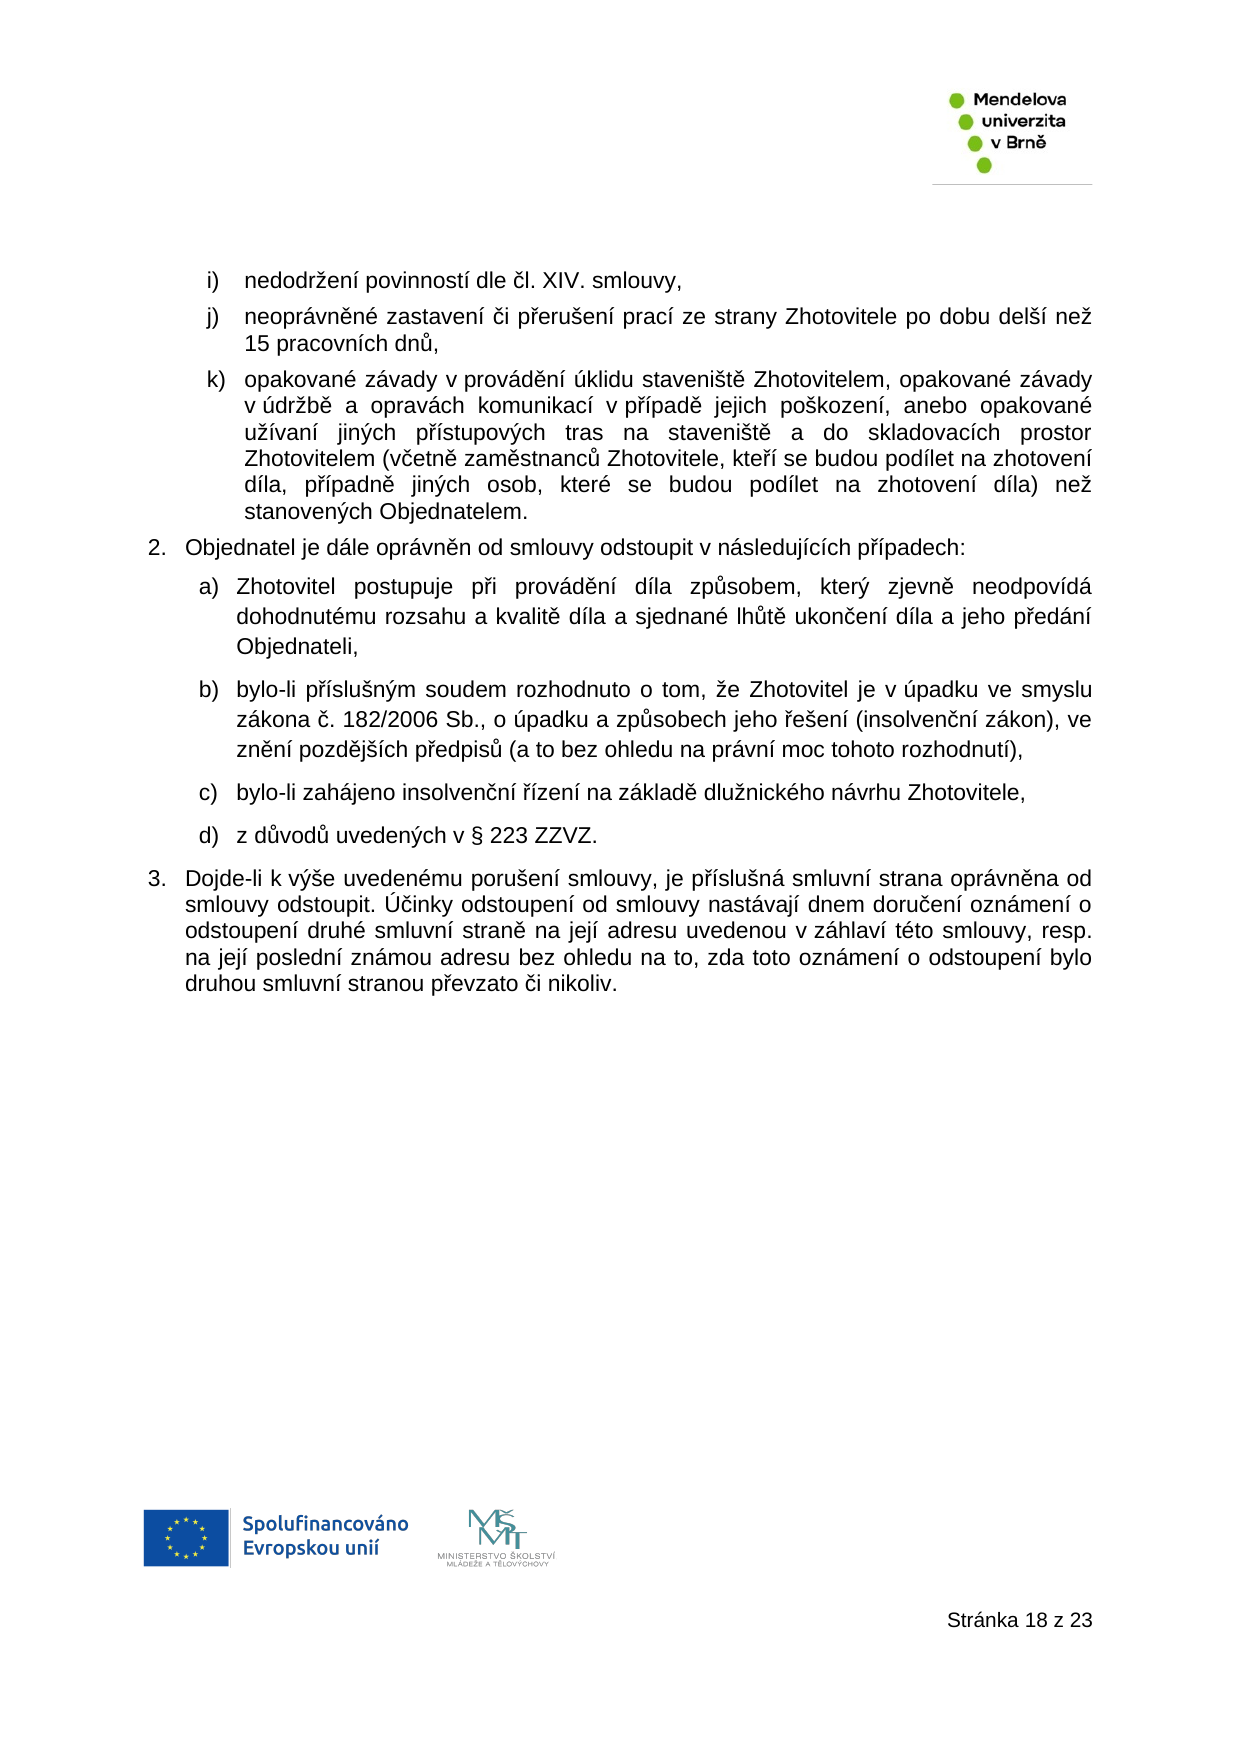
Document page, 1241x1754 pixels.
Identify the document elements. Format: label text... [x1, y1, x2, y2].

list Objednatel je dále oprávněn od smlouvy odstoupit v následujících případech: [148, 534, 1093, 560]
list neoprávněné zastavení či přerušení prací ze strany Zhotovitele po dobu delší než 15 pracovních dnů, [207, 303, 1093, 356]
list opakované závady v provádění úklidu staveniště Zhotovitelem, opakované závady v údržbě a opravách komunikací v případě jejich poškození, anebo opakované užívaní jiných přístupových tras na staveniště a do skladovacích prostor Zhotovitelem (včetně zaměstnanců Zhotovitele, kteří se budou podílet na zhotovení díla, případně jiných osob, které se budou podílet na zhotovení díla) než stanovených Objednatelem. [207, 366, 1093, 524]
list bylo-li zahájeno insolvenční řízení na základě dlužnického návrhu Zhotovitele, [199, 779, 1093, 805]
list Dojde-li k výše uvedenému porušení smlouvy, je příslušná smluvní strana oprávněna od smlouvy odstoupit. Účinky odstoupení od smlouvy nastávají dnem doručení oznámení o odstoupení druhé smluvní straně na její adresu uvedenou v záhlaví této smlouvy, resp. na její poslední známou adresu bez ohledu na to, zda toto oznámení o odstoupení bylo druhou smluvní stranou převzato či nikoliv. [148, 864, 1093, 996]
picture [142, 1508, 557, 1568]
list z důvodů uvedených v § 223 ZZVZ. [199, 822, 1093, 848]
list bylo-li příslušným soudem rozhodnuto o tom, že Zhotovitel je v úpadku ve smyslu zákona č. 182/2006 Sb., o úpadku a způsobech jeho řešení (insolvenční zákon), ve znění pozdějších předpisů (a to bez ohledu na právní moc tohoto rozhodnutí), [199, 676, 1093, 763]
list nedodržení povinností dle čl. XIV. smlouvy, [207, 267, 1093, 293]
list Zhotovitel postupuje při provádění díla způsobem, který zjevně neodpovídá dohodnutému rozsahu a kvalitě díla a sjednané lhůtě ukončení díla a jeho předání Objednateli, [199, 573, 1093, 659]
picture [932, 73, 1093, 185]
